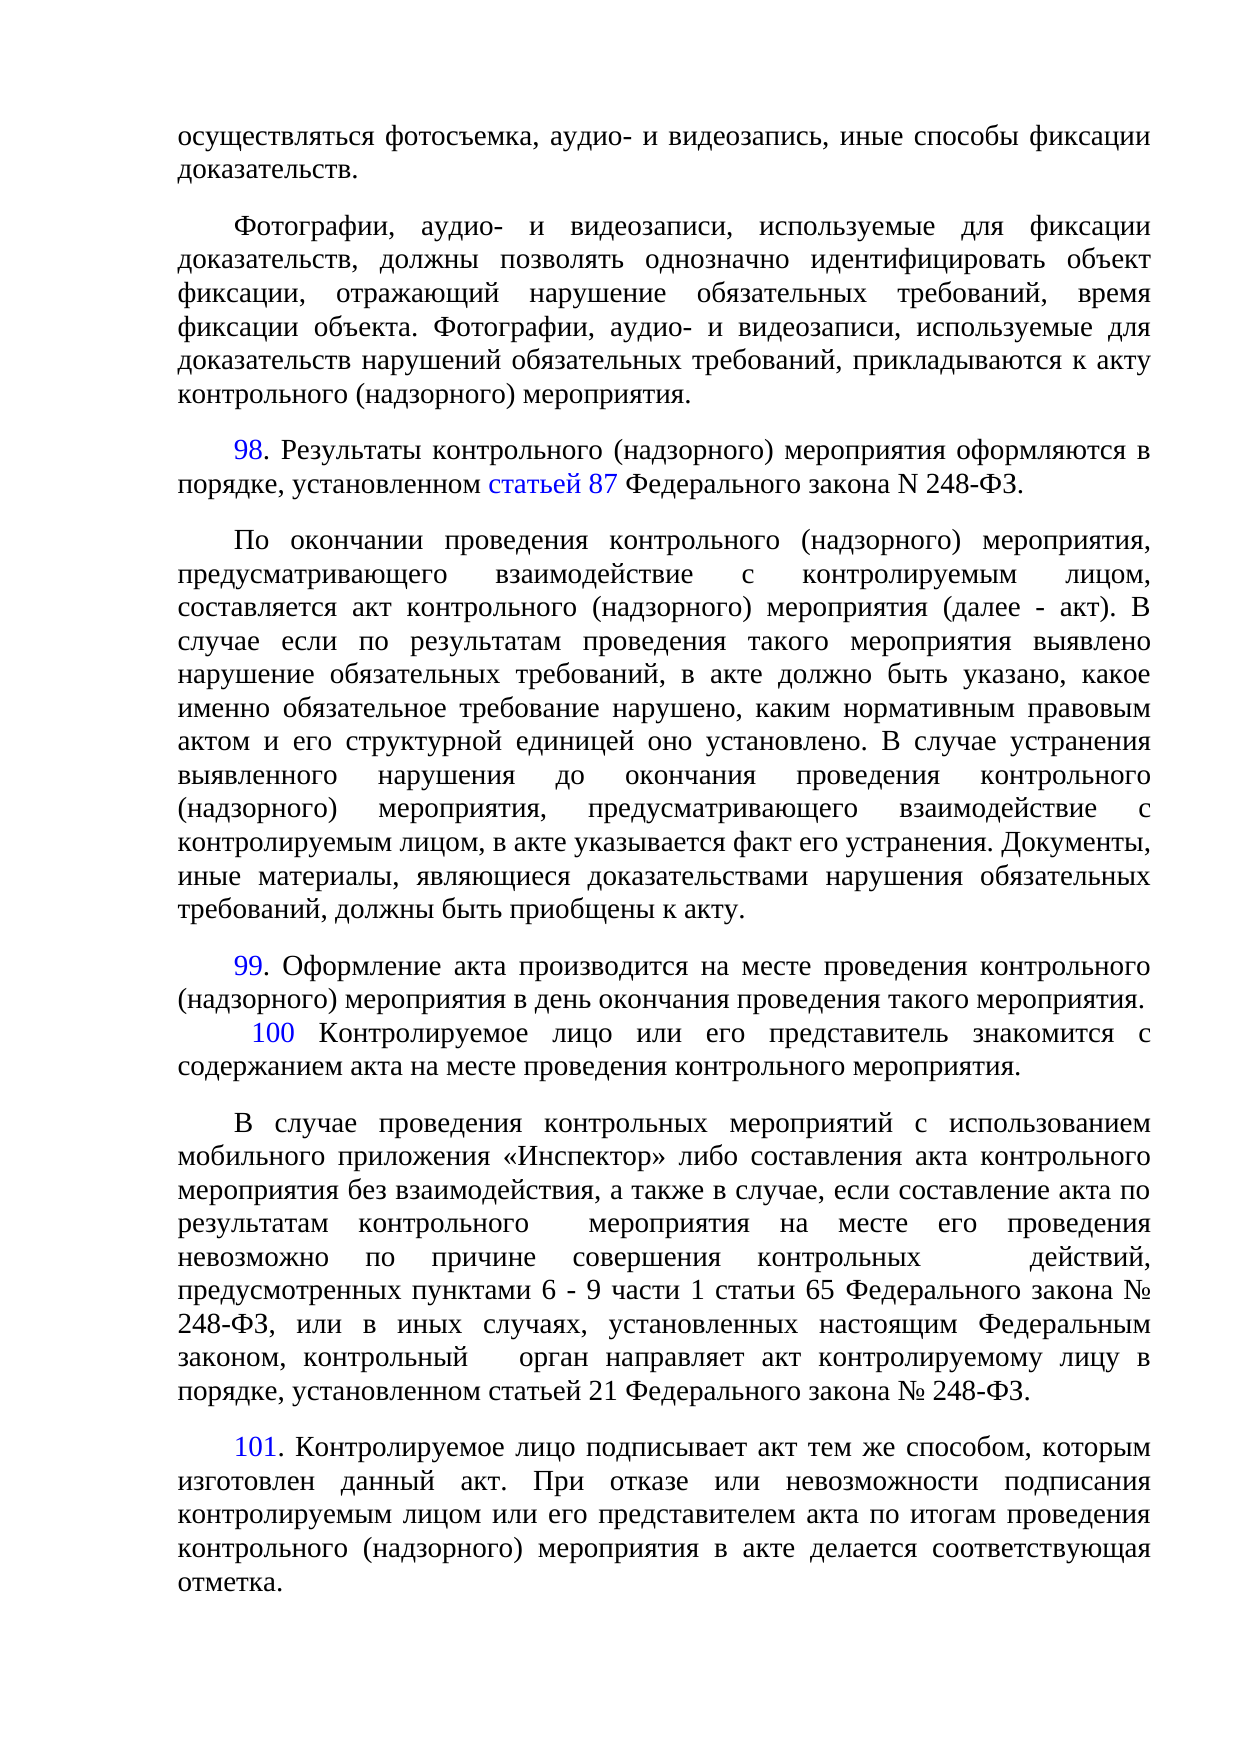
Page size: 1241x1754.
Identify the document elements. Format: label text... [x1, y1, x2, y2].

text В случае проведения контрольных мероприятий с использованием мобильного приложения «Инспектор» либо составления акта контрольного мероприятия без взаимодействия, а также в случае, если составление акта по результатам контрольного мероприятия на месте его проведения невозможно по причине совершения контрольных действий, предусмотренных пунктами 6 - 9 части 1 статьи 65 Федерального закона № 248-ФЗ, или в иных случаях, установленных настоящим Федеральным законом, контрольный орган направляет акт контролируемому лицу в порядке, установленном статьей 21 Федерального закона № 248-ФЗ. [177, 1105, 1152, 1407]
text 100 Контролируемое лицо или его представитель знакомится с содержанием акта на месте проведения контрольного мероприятия. [177, 1015, 1152, 1082]
text 101. Контролируемое лицо подписывает акт тем же способом, которым изготовлен данный акт. При отказе или невозможности подписания контролируемым лицом или его представителем акта по итогам проведения контрольного (надзорного) мероприятия в акте делается соответствующая отметка. [177, 1429, 1152, 1597]
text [177, 118, 1152, 185]
text 99. Оформление акта производится на месте проведения контрольного (надзорного) мероприятия в день окончания проведения такого мероприятия. [177, 948, 1152, 1015]
text Фотографии, аудио- и видеозаписи, используемые для фиксации доказательств, должны позволять однозначно идентифицировать объект фиксации, отражающий нарушение обязательных требований, время фиксации объекта. Фотографии, аудио- и видеозаписи, используемые для доказательств нарушений обязательных требований, прикладываются к акту контрольного (надзорного) мероприятия. [177, 208, 1152, 409]
text 98. Результаты контрольного (надзорного) мероприятия оформляются в порядке, установленном статьей 87 Федерального закона N 248-ФЗ. [177, 432, 1152, 499]
text По окончании проведения контрольного (надзорного) мероприятия, предусматривающего взаимодействие с контролируемым лицом, составляется акт контрольного (надзорного) мероприятия (далее - акт). В случае если по результатам проведения такого мероприятия выявлено нарушение обязательных требований, в акте должно быть указано, какое именно обязательное требование нарушено, каким нормативным правовым актом и его структурной единицей оно установлено. В случае устранения выявленного нарушения до окончания проведения контрольного (надзорного) мероприятия, предусматривающего взаимодействие с контролируемым лицом, в акте указывается факт его устранения. Документы, иные материалы, являющиеся доказательствами нарушения обязательных требований, должны быть приобщены к акту. [177, 522, 1152, 925]
